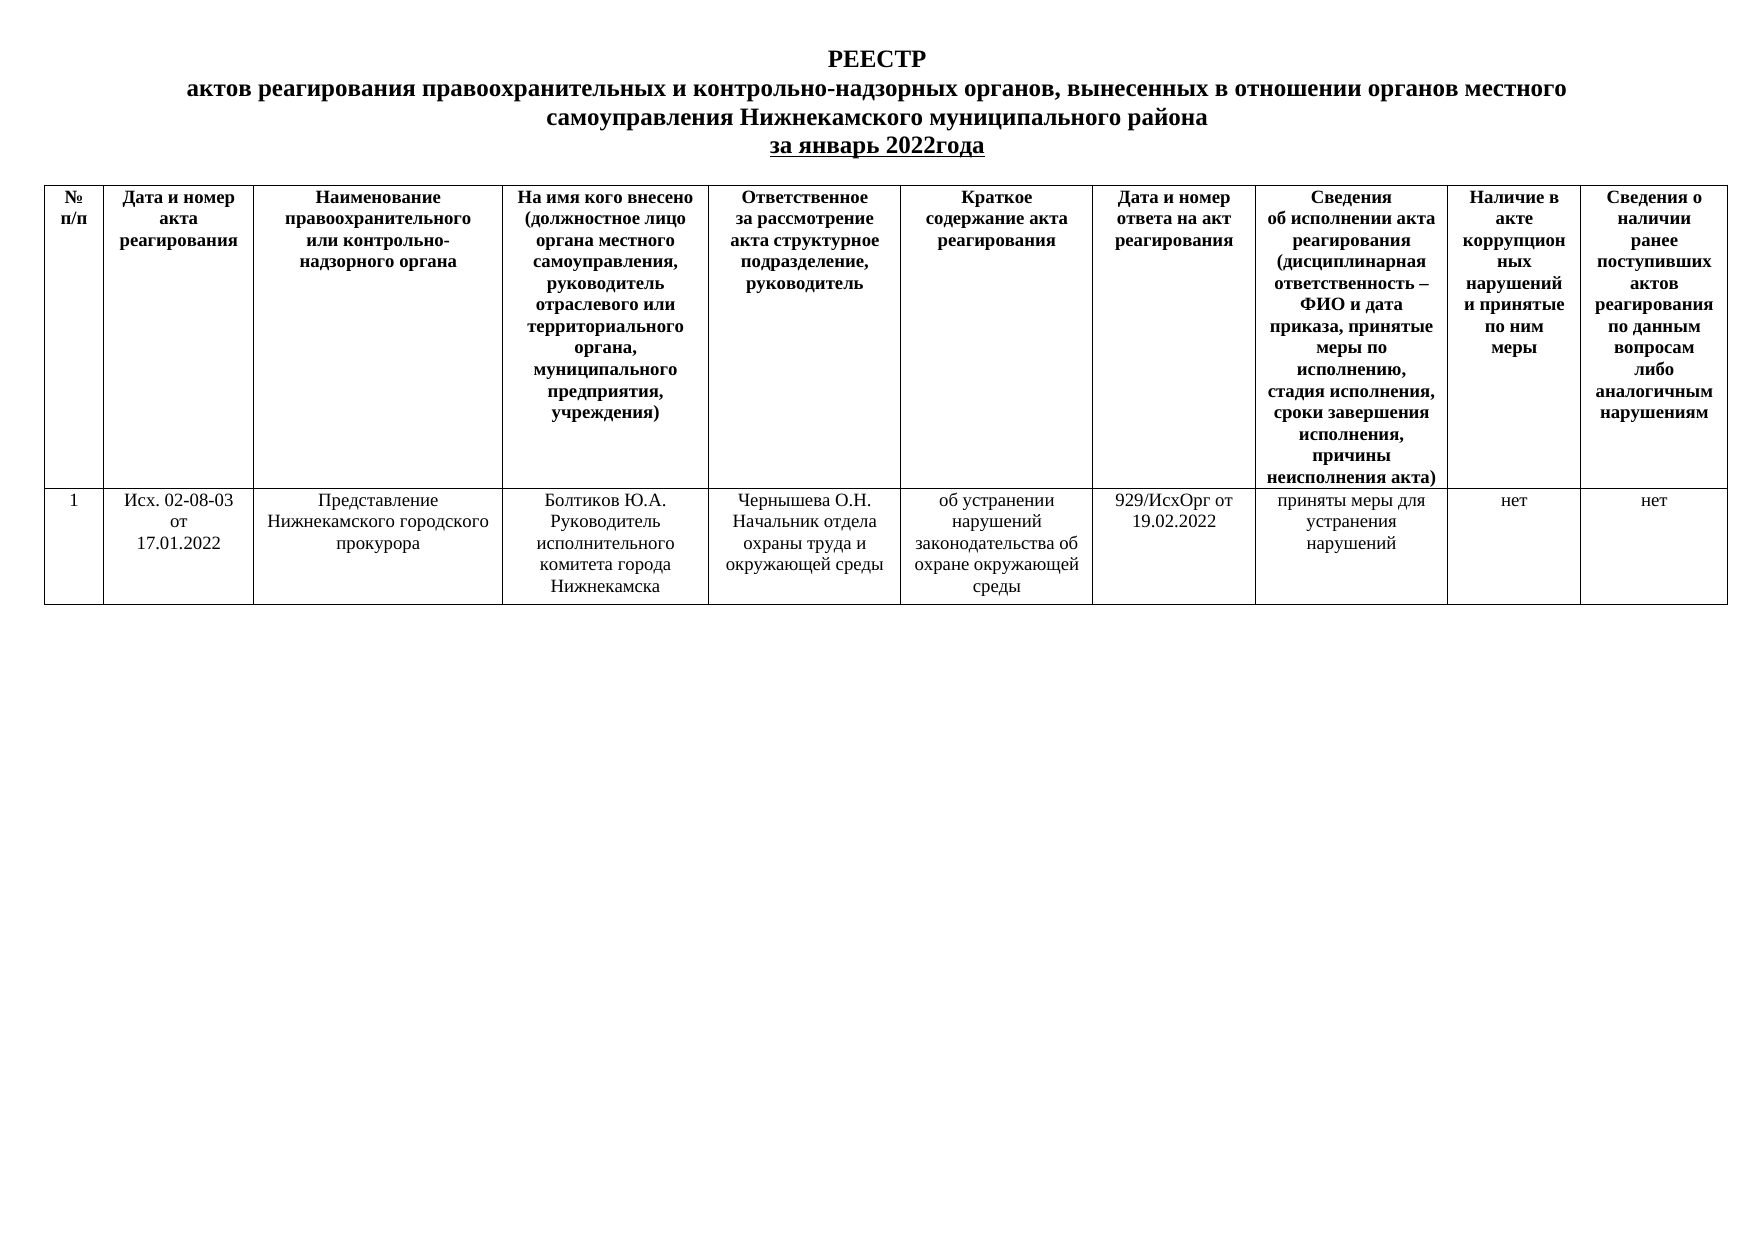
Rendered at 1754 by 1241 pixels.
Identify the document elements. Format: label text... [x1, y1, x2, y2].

table_cell Представление Нижнекамского городского прокурора [254, 489, 502, 604]
table_cell приняты меры для устранения нарушений [1256, 489, 1447, 604]
text за январь 2022года [118, 131, 1636, 159]
table_cell об устранении нарушений законодательства об охране окружающей среды [901, 489, 1092, 604]
table_header Наличие в акте коррупционных нарушений и принятые по ним меры [1448, 186, 1580, 487]
table_cell Исх. 02-08-03 от 17.01.2022 [104, 489, 253, 604]
table_header Сведения о наличии ранее поступивших актов реагирования по данным вопросам либо аналогичным нарушениям [1581, 186, 1727, 487]
table_cell Чернышева О.Н. Начальник отдела охраны труда и окружающей среды [709, 489, 900, 604]
table_header Дата и номер ответа на акт реагирования [1093, 186, 1255, 487]
text РЕЕСТР [118, 44, 1636, 73]
table_header Дата и номер акта реагирования [104, 186, 253, 487]
table_header Наименование правоохранительного или контрольно-надзорного органа [254, 186, 502, 487]
table_header На имя кого внесено (должностное лицо органа местного самоуправления, руководитель отраслевого или территориального органа, муниципального предприятия, учреждения) [503, 186, 708, 487]
table_header Ответственное за рассмотрение акта структурное подразделение, руководитель [709, 186, 900, 487]
text актов реагирования правоохранительных и контрольно-надзорных органов, вынесенных в отношении органов местного самоуправления Нижнекамского муниципального района [118, 73, 1636, 131]
table_cell 929/ИсхОрг от 19.02.2022 [1093, 489, 1255, 604]
table_cell нет [1448, 489, 1580, 604]
table_header № п/п [45, 186, 103, 487]
table_cell Болтиков Ю.А. Руководитель исполнительного комитета города Нижнекамска [503, 489, 708, 604]
table_cell нет [1581, 489, 1727, 604]
table_cell 1 [45, 489, 103, 604]
table_header Краткое содержание акта реагирования [901, 186, 1092, 487]
table_header Сведения об исполнении акта реагирования (дисциплинарная ответственность – ФИО и дата приказа, принятые меры по исполнению, стадия исполнения, сроки завершения исполнения, причины неисполнения акта) [1256, 186, 1447, 487]
